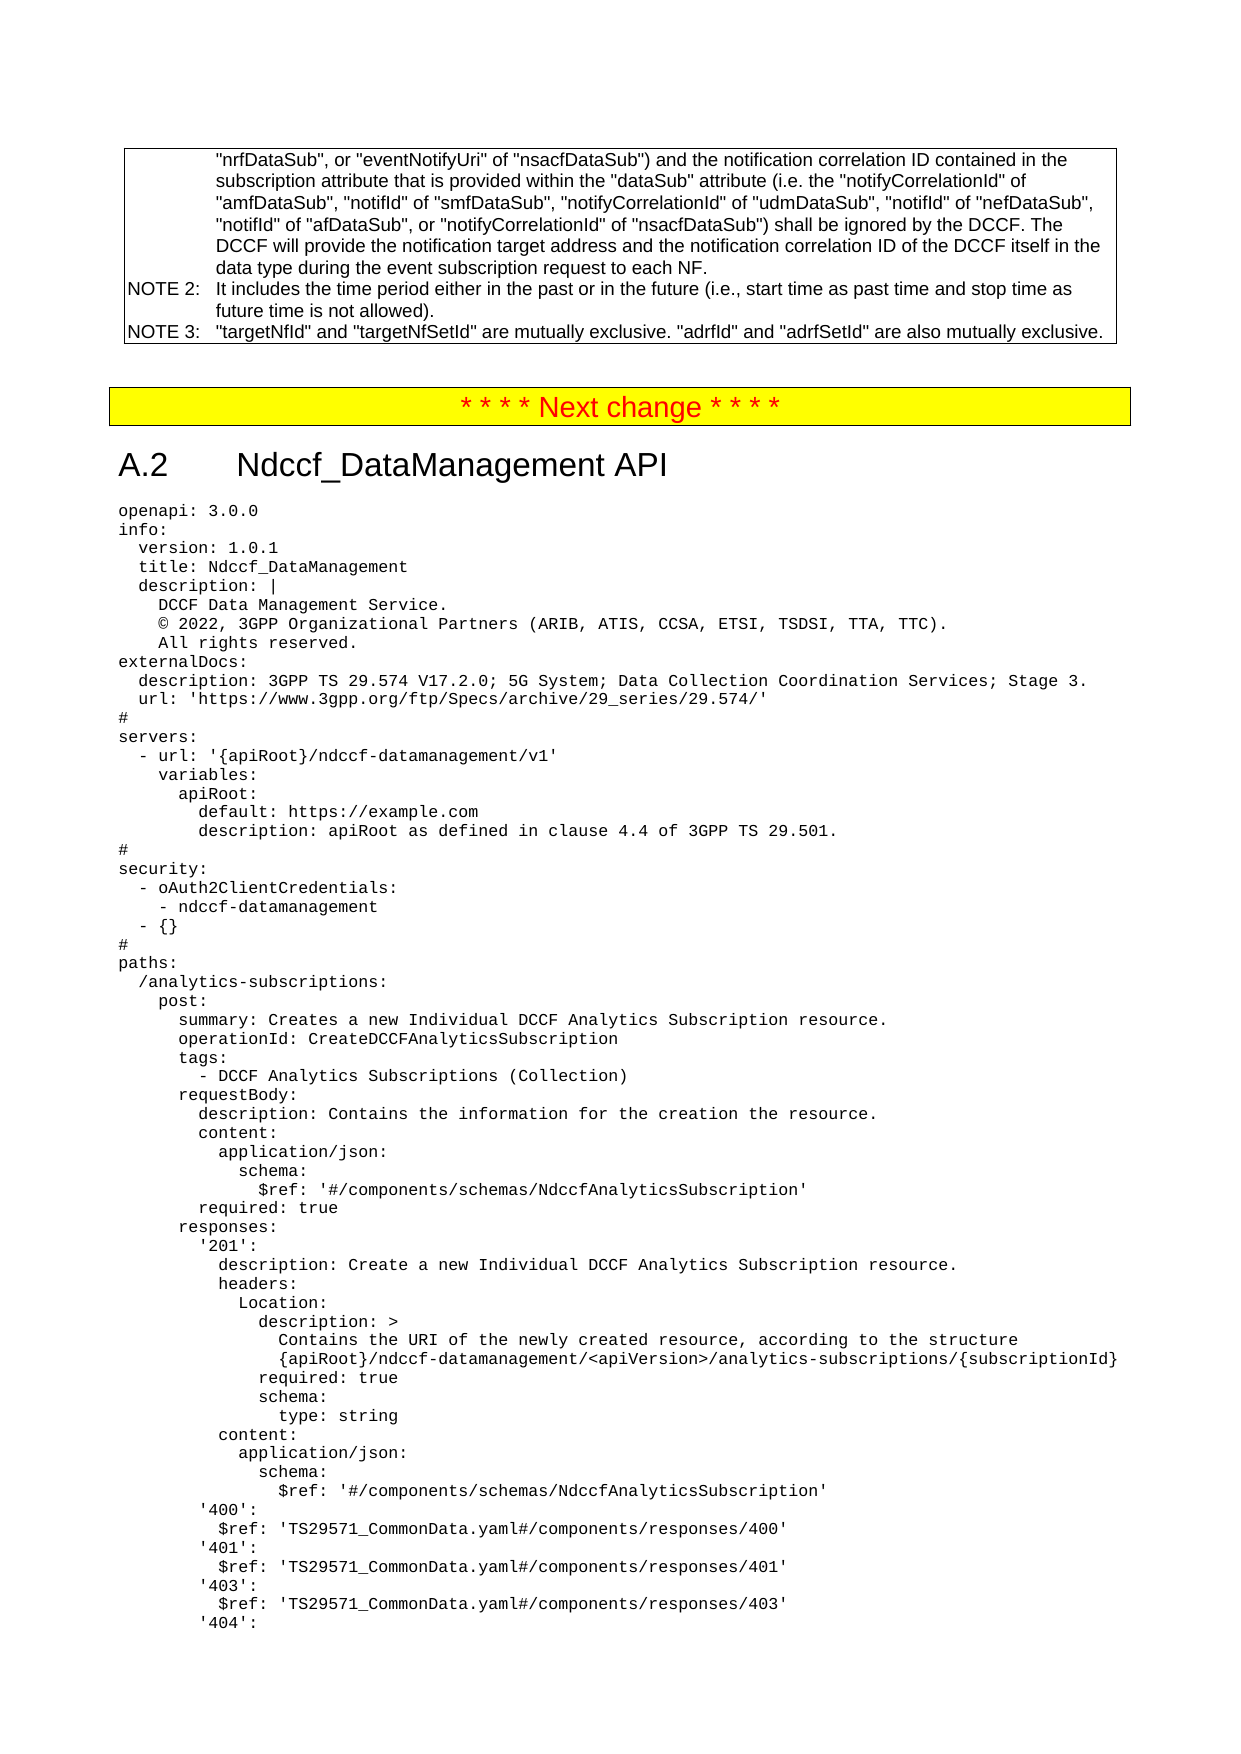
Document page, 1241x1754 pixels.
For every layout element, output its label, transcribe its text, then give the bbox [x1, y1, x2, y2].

text tags: [118, 1049, 1122, 1068]
text '404': [118, 1615, 1122, 1634]
text # [118, 710, 1122, 729]
text - ndccf-datamanagement [118, 898, 1122, 917]
text requestBody: [118, 1087, 1122, 1106]
text {apiRoot}/ndccf-datamanagement/<apiVersion>/analytics-subscriptions/{subscriptionId} [118, 1351, 1122, 1370]
text schema: [118, 1162, 1122, 1181]
text '400': [118, 1502, 1122, 1521]
text - DCCF Analytics Subscriptions (Collection) [118, 1068, 1122, 1087]
text schema: [118, 1388, 1122, 1407]
text version: 1.0.1 [118, 540, 1122, 559]
text description: 3GPP TS 29.574 V17.2.0; 5G System; Data Collection Coordination Services; Stage 3. [118, 672, 1122, 691]
text # [118, 842, 1122, 861]
text headers: [118, 1275, 1122, 1294]
subtitle A.2 Ndccf_DataManagement API [118, 445, 1122, 484]
text description: Create a new Individual DCCF Analytics Subscription resource. [118, 1257, 1122, 1275]
text title: Ndccf_DataManagement [118, 559, 1122, 578]
text externalDocs: [118, 653, 1122, 672]
text content: [118, 1426, 1122, 1445]
text $ref: 'TS29571_CommonData.yaml#/components/responses/403' [118, 1596, 1122, 1615]
text security: [118, 861, 1122, 879]
text $ref: 'TS29571_CommonData.yaml#/components/responses/400' [118, 1521, 1122, 1539]
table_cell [125, 149, 1116, 343]
text $ref: '#/components/schemas/NdccfAnalyticsSubscription' [118, 1181, 1122, 1200]
text servers: [118, 729, 1122, 747]
text # [118, 936, 1122, 955]
text '201': [118, 1238, 1122, 1257]
text responses: [118, 1219, 1122, 1238]
text Contains the URI of the newly created resource, according to the structure [118, 1332, 1122, 1351]
text - url: '{apiRoot}/ndccf-datamanagement/v1' [118, 747, 1122, 766]
text application/json: [118, 1445, 1122, 1464]
text summary: Creates a new Individual DCCF Analytics Subscription resource. [118, 1011, 1122, 1030]
text default: https://example.com [118, 804, 1122, 823]
text All rights reserved. [118, 634, 1122, 653]
text /analytics-subscriptions: [118, 974, 1122, 993]
text schema: [118, 1464, 1122, 1483]
text apiRoot: [118, 785, 1122, 804]
text description: apiRoot as defined in clause 4.4 of 3GPP TS 29.501. [118, 823, 1122, 842]
text $ref: '#/components/schemas/NdccfAnalyticsSubscription' [118, 1483, 1122, 1502]
text application/json: [118, 1143, 1122, 1162]
text info: [118, 521, 1122, 540]
text - oAuth2ClientCredentials: [118, 879, 1122, 898]
text - {} [118, 917, 1122, 936]
text '401': [118, 1539, 1122, 1558]
text post: [118, 993, 1122, 1011]
text operationId: CreateDCCFAnalyticsSubscription [118, 1030, 1122, 1049]
text © 2022, 3GPP Organizational Partners (ARIB, ATIS, CCSA, ETSI, TSDSI, TTA, TTC). [118, 616, 1122, 634]
text required: true [118, 1370, 1122, 1388]
text variables: [118, 766, 1122, 785]
text * * * * Next change * * * * [110, 388, 1130, 425]
text content: [118, 1124, 1122, 1143]
text type: string [118, 1407, 1122, 1426]
text DCCF Data Management Service. [118, 597, 1122, 616]
text $ref: 'TS29571_CommonData.yaml#/components/responses/401' [118, 1558, 1122, 1577]
text openapi: 3.0.0 [118, 502, 1122, 521]
text '403': [118, 1577, 1122, 1596]
text description: | [118, 578, 1122, 597]
text Location: [118, 1294, 1122, 1313]
text required: true [118, 1200, 1122, 1219]
text url: 'https://www.3gpp.org/ftp/Specs/archive/29_series/29.574/' [118, 691, 1122, 710]
text paths: [118, 955, 1122, 974]
text description: Contains the information for the creation the resource. [118, 1106, 1122, 1124]
text description: > [118, 1313, 1122, 1332]
